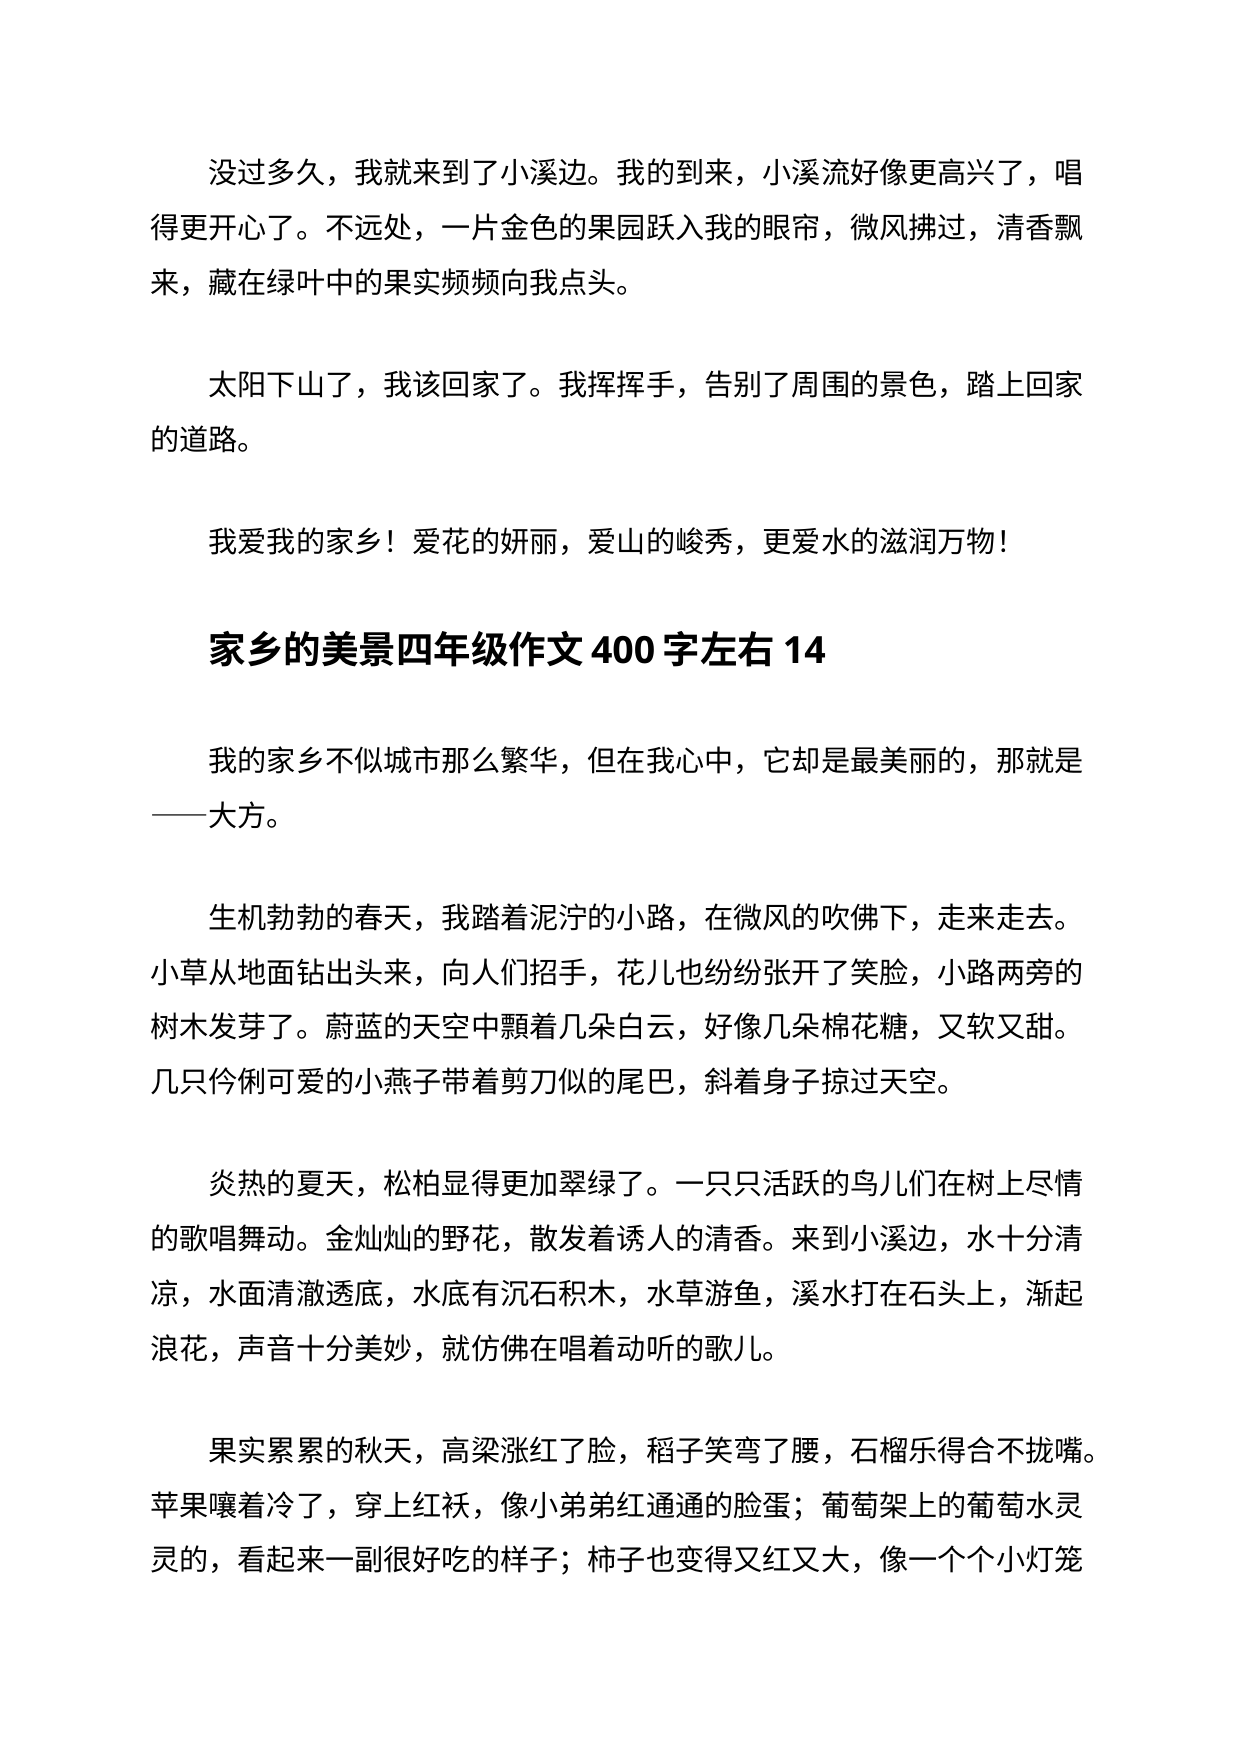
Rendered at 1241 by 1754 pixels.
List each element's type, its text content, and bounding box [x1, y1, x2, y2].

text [150, 1427, 1090, 1579]
text 太阳下山了，我该回家了。我挥挥手，告别了周围的景色，踏上回家的道路。 [150, 362, 1090, 459]
text 炎热的夏天，松柏显得更加翠绿了。一只只活跃的鸟儿们在树上尽情的歌唱舞动。金灿灿的野花，散发着诱人的清香。来到小溪边，水十分清凉，水面清澈透底，水底有沉石积木，水草游鱼，溪水打在石头上，渐起浪花，声音十分美妙，就仿佛在唱着动听的歌儿。 [150, 1161, 1090, 1368]
text 我的家乡不似城市那么繁华，但在我心中，它却是最美丽的，那就是——大方。 [150, 738, 1090, 835]
text 我爱我的家乡！爱花的妍丽，爱山的峻秀，更爱水的滋润万物！ [150, 518, 1090, 561]
text 没过多久，我就来到了小溪边。我的到来，小溪流好像更高兴了，唱得更开心了。不远处，一片金色的果园跃入我的眼帘，微风拂过，清香飘来，藏在绿叶中的果实频频向我点头。 [150, 150, 1090, 302]
text 家乡的美景四年级作文400字左右14 [150, 620, 1090, 674]
text 生机勃勃的春天，我踏着泥泞的小路，在微风的吹佛下，走来走去。小草从地面钻出头来，向人们招手，花儿也纷纷张开了笑脸，小路两旁的树木发芽了。蔚蓝的天空中顠着几朵白云，好像几朵棉花糖，又软又甜。几只仱俐可爱的小燕子带着剪刀似的尾巴，斜着身子掠过天空。 [150, 894, 1090, 1101]
